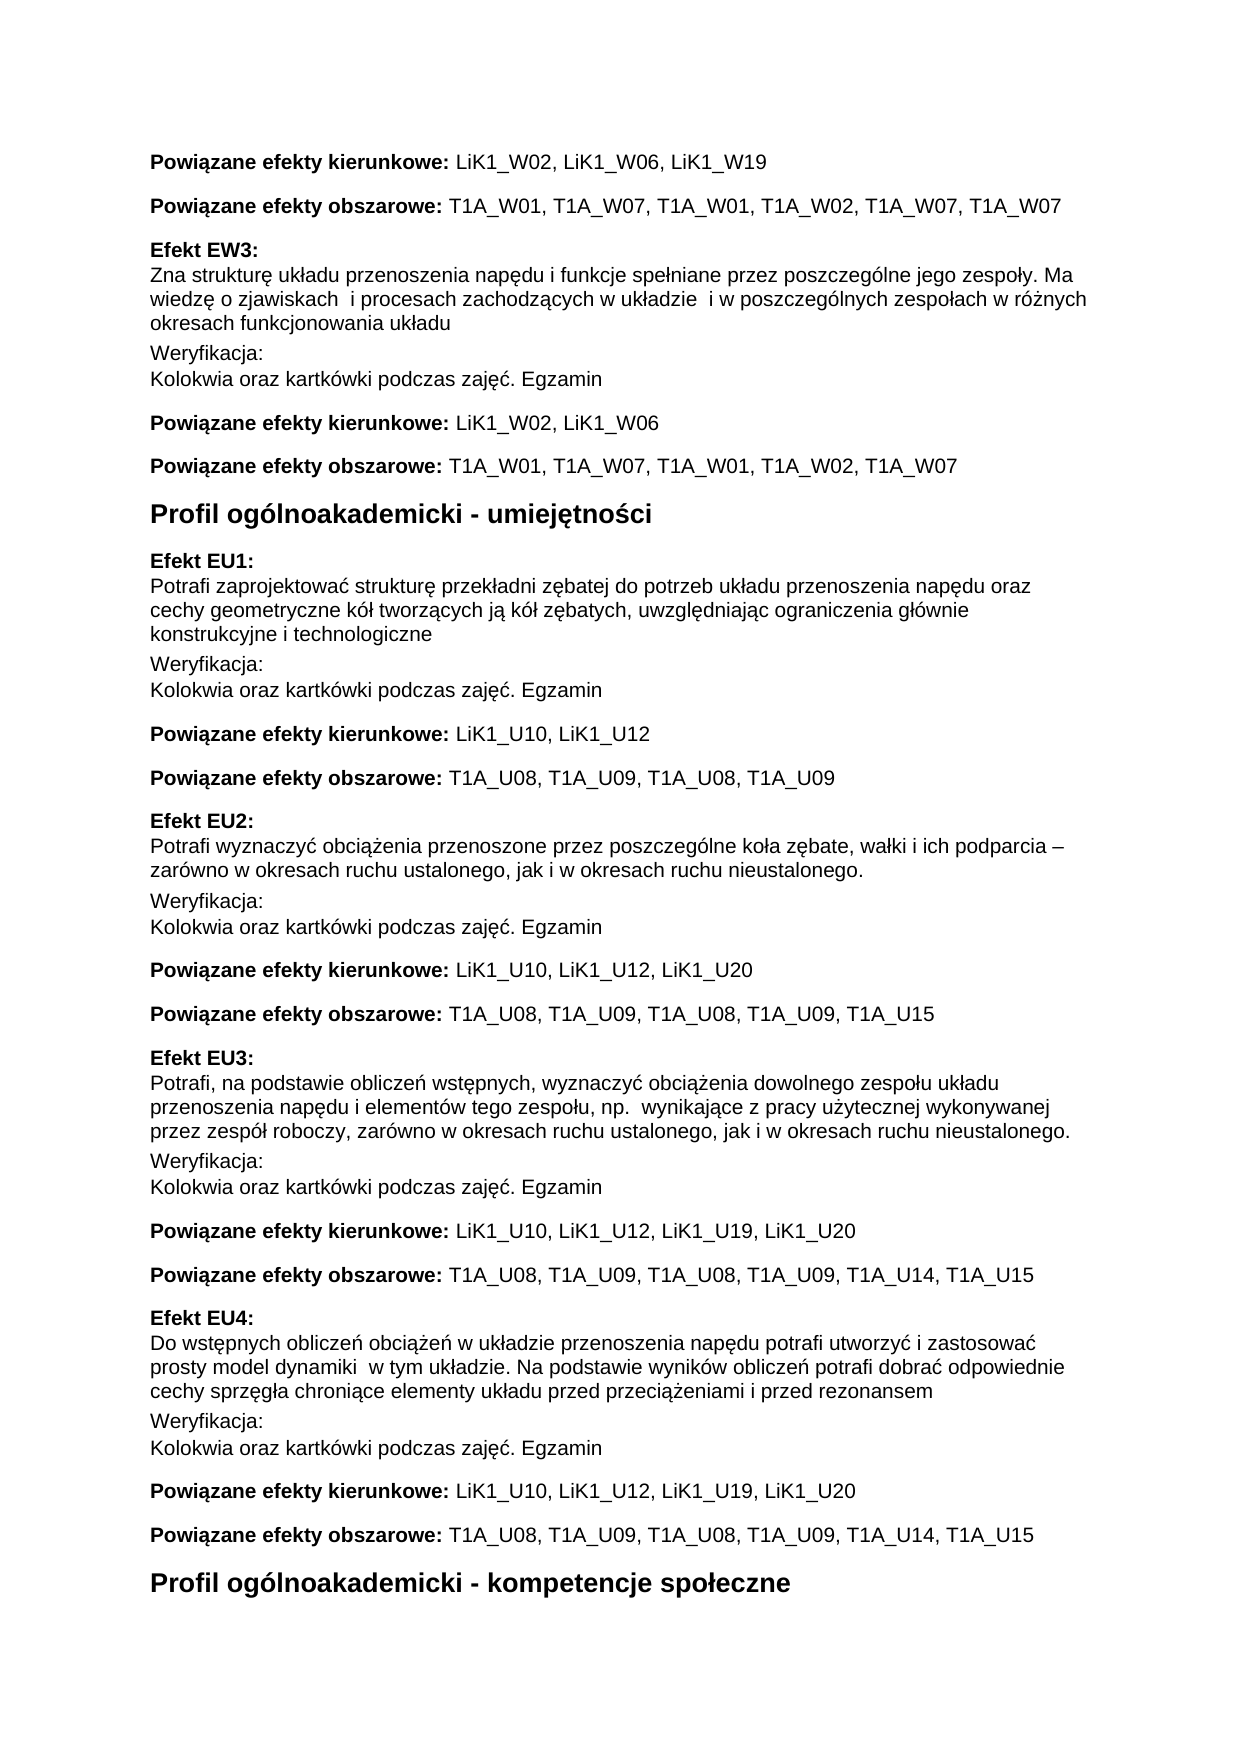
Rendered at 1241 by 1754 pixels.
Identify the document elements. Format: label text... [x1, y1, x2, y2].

text Weryfikacja: [150, 652, 1090, 676]
text Potrafi, na podstawie obliczeń wstępnych, wyznaczyć obciążenia dowolnego zespołu układu przenoszenia napędu i elementów tego zespołu, np. wynikające z pracy użytecznej wykonywanej przez zespół roboczy, zarówno w okresach ruchu ustalonego, jak i w okresach ruchu nieustalonego. [150, 1071, 1090, 1143]
text Powiązane efekty kierunkowe: LiK1_U10, LiK1_U12, LiK1_U19, LiK1_U20 [150, 1479, 1090, 1503]
text Efekt EW3: [150, 237, 1090, 261]
text Powiązane efekty kierunkowe: LiK1_U10, LiK1_U12 [150, 722, 1090, 746]
text Weryfikacja: [150, 341, 1090, 364]
text Efekt EU3: [150, 1046, 1090, 1070]
text Powiązane efekty kierunkowe: LiK1_U10, LiK1_U12, LiK1_U20 [150, 958, 1090, 982]
text Efekt EU1: [150, 549, 1090, 573]
text Powiązane efekty obszarowe: T1A_U08, T1A_U09, T1A_U08, T1A_U09, T1A_U15 [150, 1002, 1090, 1026]
text Efekt EU4: [150, 1306, 1090, 1330]
text Efekt EU2: [150, 809, 1090, 833]
subtitle Profil ogólnoakademicki - kompetencje społeczne [150, 1567, 1090, 1598]
text Do wstępnych obliczeń obciążeń w układzie przenoszenia napędu potrafi utworzyć i zastosować prosty model dynamiki w tym układzie. Na podstawie wyników obliczeń potrafi dobrać odpowiednie cechy sprzęgła chroniące elementy układu przed przeciążeniami i przed rezonansem [150, 1331, 1090, 1403]
text Powiązane efekty obszarowe: T1A_U08, T1A_U09, T1A_U08, T1A_U09 [150, 766, 1090, 789]
text Weryfikacja: [150, 888, 1090, 912]
text Powiązane efekty kierunkowe: LiK1_U10, LiK1_U12, LiK1_U19, LiK1_U20 [150, 1219, 1090, 1243]
text Kolokwia oraz kartkówki podczas zajęć. Egzamin [150, 678, 1090, 702]
text Kolokwia oraz kartkówki podczas zajęć. Egzamin [150, 914, 1090, 938]
text Powiązane efekty kierunkowe: LiK1_W02, LiK1_W06, LiK1_W19 [150, 150, 1090, 174]
text Kolokwia oraz kartkówki podczas zajęć. Egzamin [150, 1175, 1090, 1199]
text Powiązane efekty obszarowe: T1A_W01, T1A_W07, T1A_W01, T1A_W02, T1A_W07 [150, 454, 1090, 478]
text Kolokwia oraz kartkówki podczas zajęć. Egzamin [150, 1435, 1090, 1459]
text Kolokwia oraz kartkówki podczas zajęć. Egzamin [150, 367, 1090, 391]
text Powiązane efekty obszarowe: T1A_U08, T1A_U09, T1A_U08, T1A_U09, T1A_U14, T1A_U15 [150, 1523, 1090, 1547]
text Weryfikacja: [150, 1409, 1090, 1433]
text Powiązane efekty obszarowe: T1A_U08, T1A_U09, T1A_U08, T1A_U09, T1A_U14, T1A_U15 [150, 1262, 1090, 1286]
text Powiązane efekty kierunkowe: LiK1_W02, LiK1_W06 [150, 410, 1090, 434]
text Zna strukturę układu przenoszenia napędu i funkcje spełniane przez poszczególne jego zespoły. Ma wiedzę o zjawiskach i procesach zachodzących w układzie i w poszczególnych zespołach w różnych okresach funkcjonowania układu [150, 262, 1090, 334]
subtitle Profil ogólnoakademicki - umiejętności [150, 498, 1090, 529]
text Powiązane efekty obszarowe: T1A_W01, T1A_W07, T1A_W01, T1A_W02, T1A_W07, T1A_W07 [150, 194, 1090, 218]
text Potrafi wyznaczyć obciążenia przenoszone przez poszczególne koła zębate, wałki i ich podparcia – zarówno w okresach ruchu ustalonego, jak i w okresach ruchu nieustalonego. [150, 834, 1090, 882]
text Potrafi zaprojektować strukturę przekładni zębatej do potrzeb układu przenoszenia napędu oraz cechy geometryczne kół tworzących ją kół zębatych, uwzględniając ograniczenia głównie konstrukcyjne i technologiczne [150, 574, 1090, 646]
text Weryfikacja: [150, 1149, 1090, 1173]
